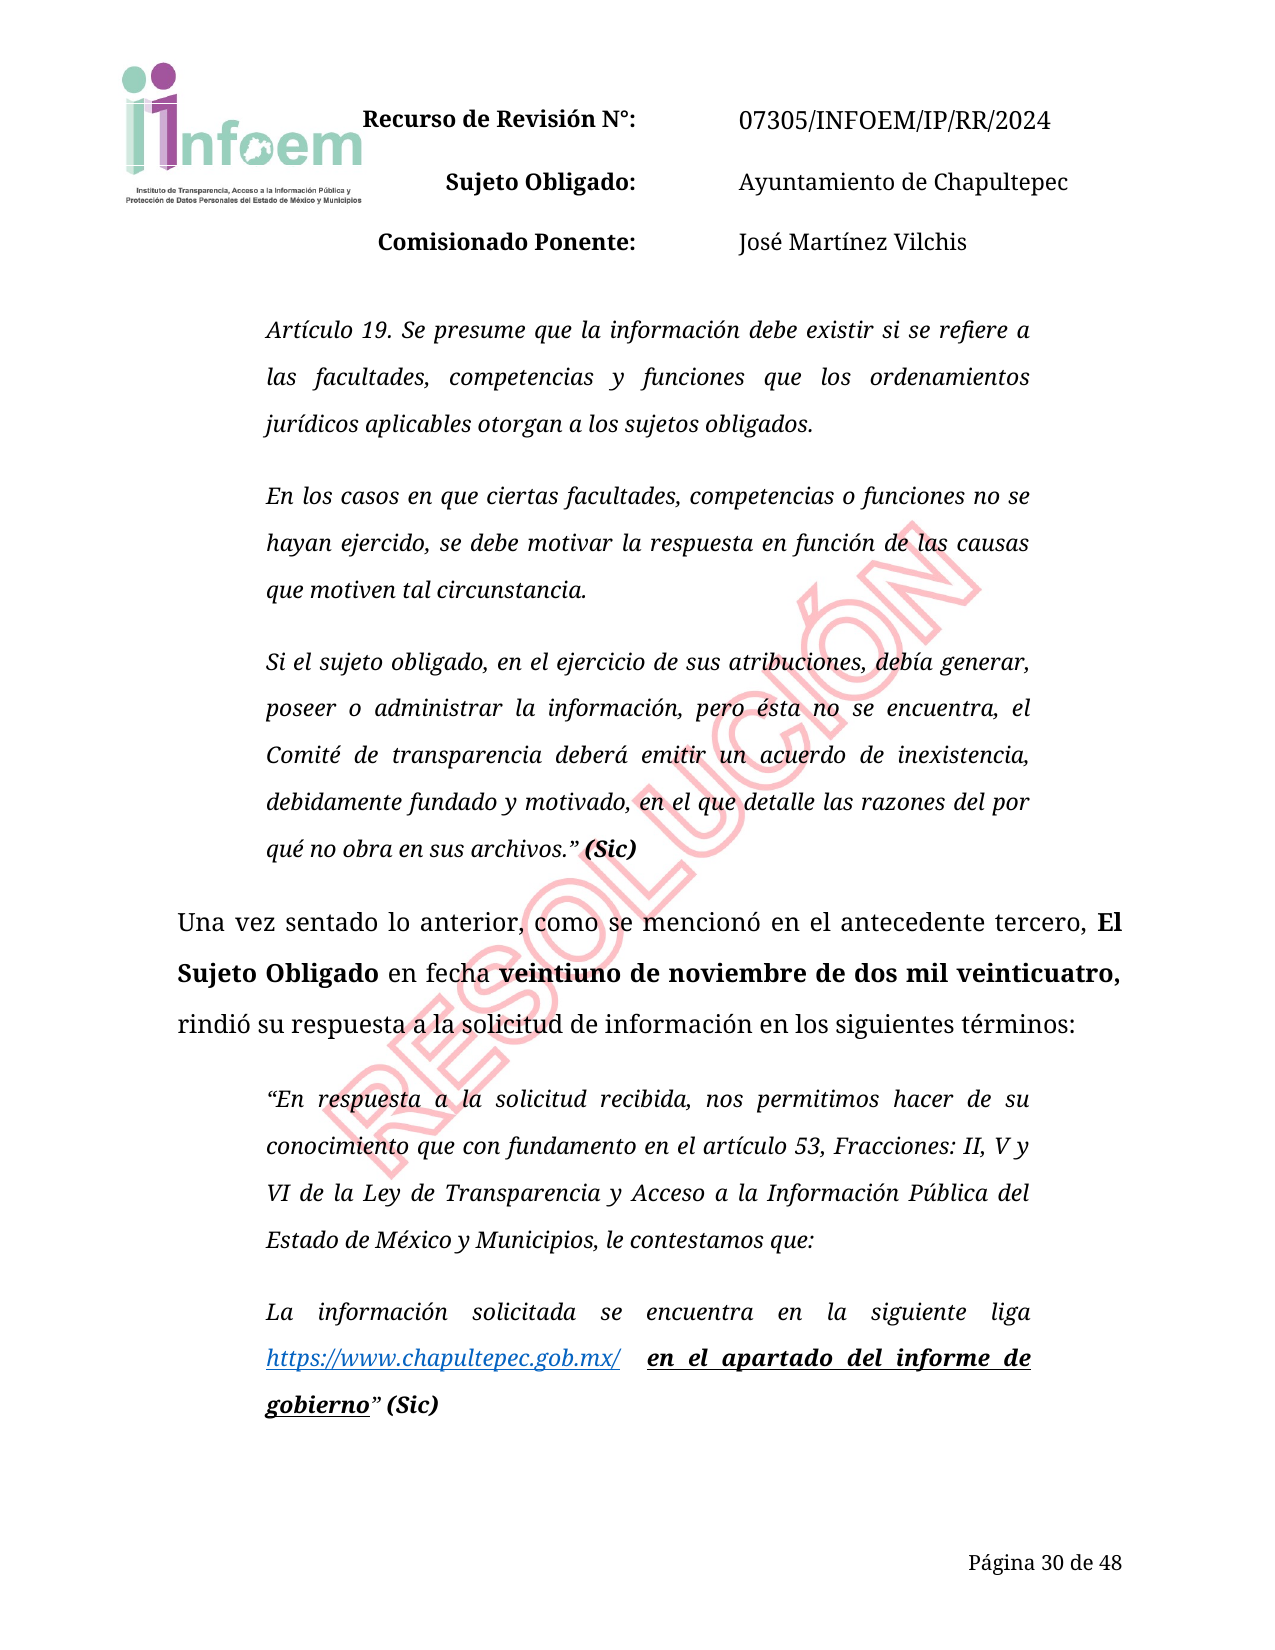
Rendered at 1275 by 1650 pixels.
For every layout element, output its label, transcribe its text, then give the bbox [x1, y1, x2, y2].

text Si el sujeto obligado, en el ejercicio de sus atribuciones, debía generar, poseer o administrar la información, pero ésta no se encuentra, el Comité de transparencia deberá emitir un acuerdo de inexistencia, debidamente fundado y motivado, en el que detalle las razones del por qué no obra en sus archivos.” (Sic) [266, 646, 1033, 864]
text “En respuesta a la solicitud recibida, nos permitimos hacer de su conocimiento que con fundamento en el artículo 53, Fracciones: II, V y VI de la Ley de Transparencia y Acceso a la Información Pública del Estado de México y Municipios, le contestamos que: [266, 1083, 1033, 1255]
text En los casos en que ciertas facultades, competencias o funciones no se hayan ejercido, se debe motivar la respuesta en función de las causas que motiven tal circunstancia. [266, 480, 1033, 605]
picture [3, 2, 1268, 1650]
list Una vez sentado lo anterior, como se mencionó en el antecedente tercero, El Sujeto Obligado en fecha veintiuno de noviembre de dos mil veinticuatro, rindió su respuesta a la solicitud de información en los siguientes términos: [177, 905, 1122, 1041]
text Artículo 19. Se presume que la información debe existir si se refiere a las facultades, competencias y funciones que los ordenamientos jurídicos aplicables otorgan a los sujetos obligados. [266, 314, 1033, 439]
text La información solicitada se encuentra en la siguiente liga https://www.chapultepec.gob.mx/ en el apartado del informe de gobierno” (Sic) [266, 1296, 1033, 1421]
